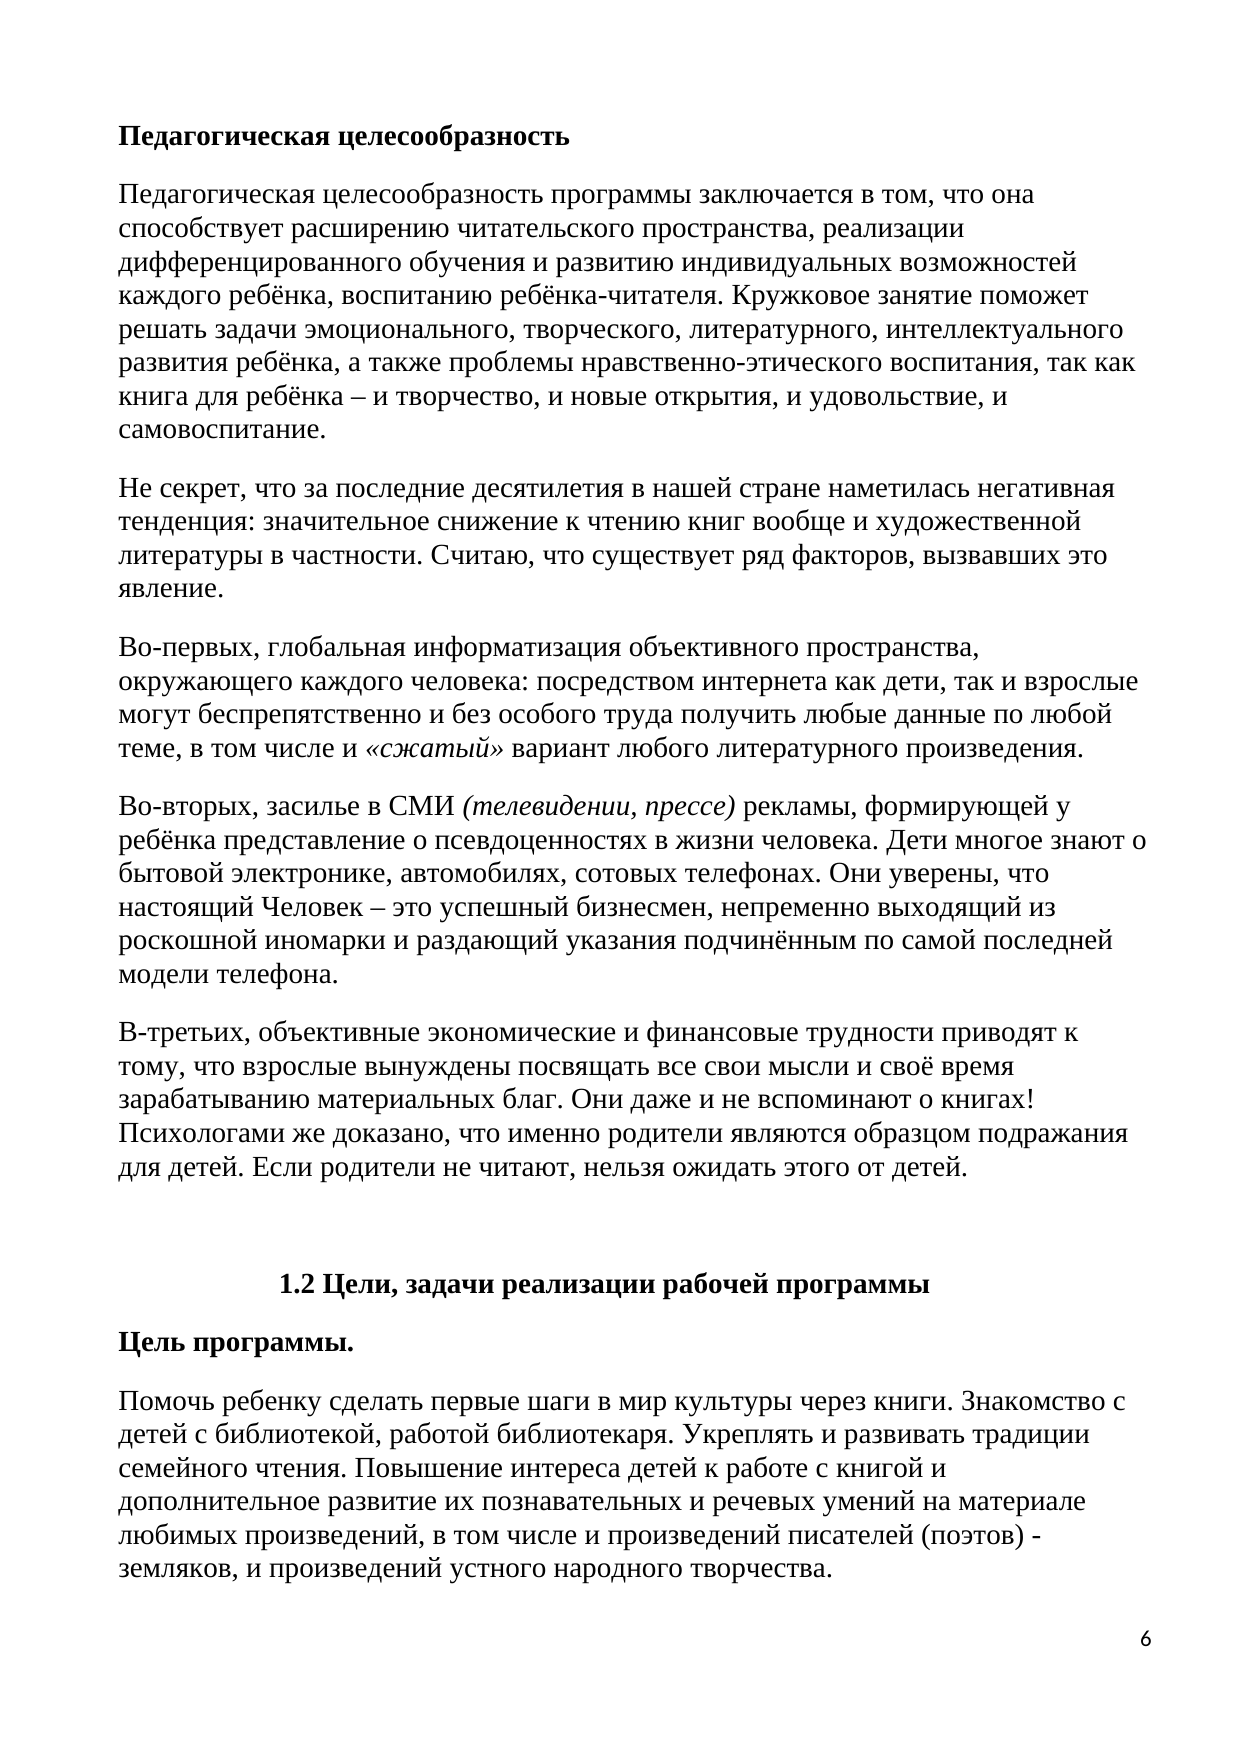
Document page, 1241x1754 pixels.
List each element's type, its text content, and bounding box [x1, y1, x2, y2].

text Помочь ребенку сделать первые шаги в мир культуры через книги. Знакомство с детей с библиотекой, работой библиотекаря. Укреплять и развивать традиции семейного чтения. Повышение интереса детей к работе с книгой и дополнительное развитие их познавательных и речевых умений на материале любимых произведений, в том числе и произведений писателей (поэтов) - земляков, и произведений устного народного творчества. [118, 1383, 1152, 1584]
text Не секрет, что за последние десятилетия в нашей стране наметилась негативная тенденция: значительное снижение к чтению книг вообще и художественной литературы в частности. Считаю, что существует ряд факторов, вызвавших это явление. [118, 470, 1152, 604]
text Во-вторых, засилье в СМИ (телевидении, прессе) рекламы, формирующей у ребёнка представление о псевдоценностях в жизни человека. Дети многое знают о бытовой электронике, автомобилях, сотовых телефонах. Они уверены, что настоящий Человек – это успешный бизнесмен, непременно выходящий из роскошной иномарки и раздающий указания подчинённым по самой последней модели телефона. [118, 788, 1152, 989]
text Цель программы. [118, 1324, 1152, 1358]
text В-третьих, объективные экономические и финансовые трудности приводят к тому, что взрослые вынуждены посвящать все свои мысли и своё время зарабатыванию материальных благ. Они даже и не вспоминают о книгах! Психологами же доказано, что именно родители являются образцом подражания для детей. Если родители не читают, нельзя ожидать этого от детей. [118, 1014, 1152, 1182]
text Во-первых, глобальная информатизация объективного пространства, окружающего каждого человека: посредством интернета как дети, так и взрослые могут беспрепятственно и без особого труда получить любые данные по любой теме, в том числе и «сжатый» вариант любого литературного произведения. [118, 629, 1152, 763]
text Педагогическая целесообразность [118, 118, 1152, 152]
text 1.2 Цели, задачи реализации рабочей программы [118, 1266, 1152, 1299]
text Педагогическая целесообразность программы заключается в том, что она способствует расширению читательского пространства, реализации дифференцированного обучения и развитию индивидуальных возможностей каждого ребёнка, воспитанию ребёнка-читателя. Кружковое занятие поможет решать задачи эмоционального, творческого, литературного, интеллектуального развития ребёнка, а также проблемы нравственно-этического воспитания, так как книга для ребёнка – и творчество, и новые открытия, и удовольствие, и самовоспитание. [118, 177, 1152, 445]
